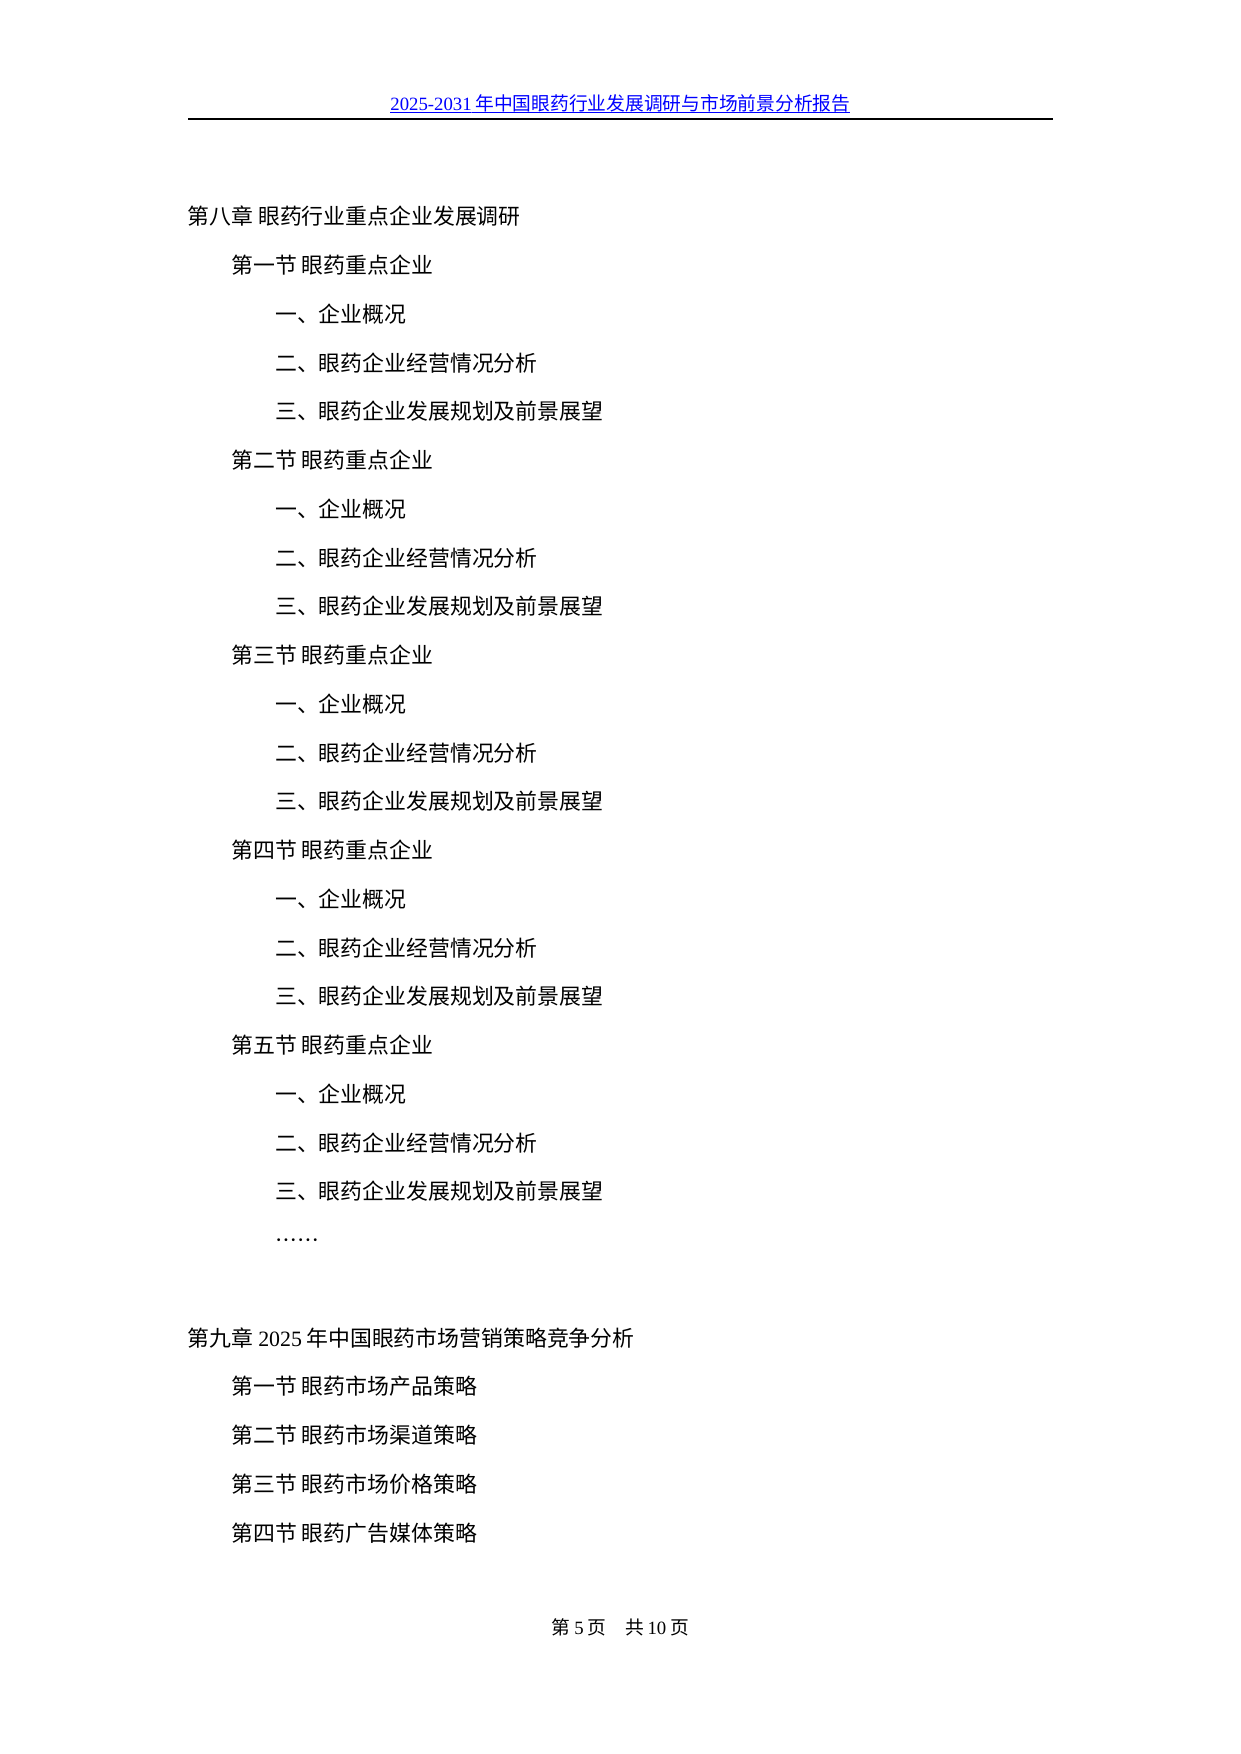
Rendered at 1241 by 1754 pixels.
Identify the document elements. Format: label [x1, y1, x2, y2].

text [187, 150, 1053, 1548]
